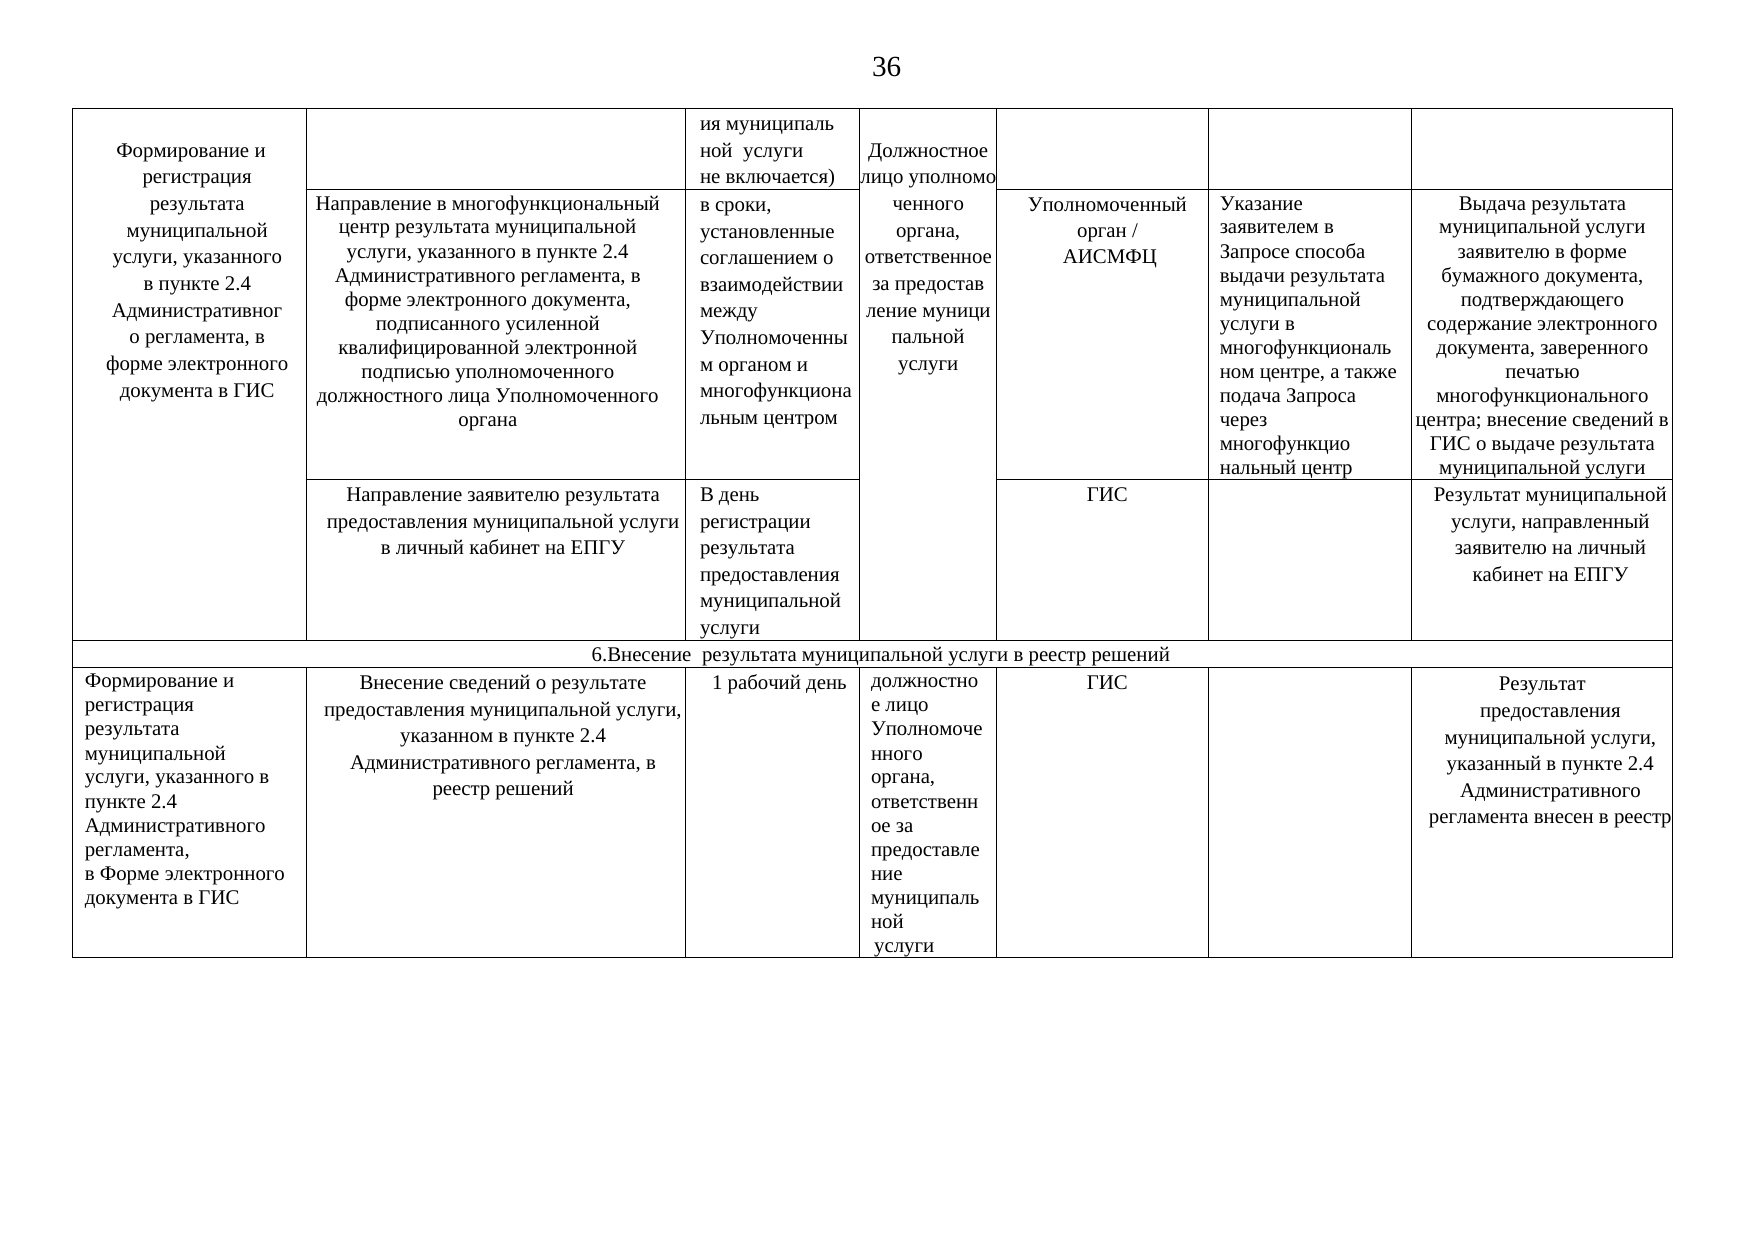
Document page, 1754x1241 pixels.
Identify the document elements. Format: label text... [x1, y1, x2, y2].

table_cell ГИС [997, 480, 1208, 639]
table_cell Внесение сведений о результате предоставления муниципальной услуги, указанном в пункте 2.4 Административного регламента, в реестр решений [307, 668, 685, 957]
table_cell [1209, 668, 1411, 957]
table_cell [997, 109, 1208, 189]
table_cell Выдача результата муниципальной услуги заявителю в форме бумажного документа, подтверждающего содержание электронного документа, заверенного печатью многофункционального центра; внесение сведений в ГИС о выдаче результата муниципальной услуги [1412, 190, 1672, 479]
table_cell в сроки, установленные соглашением о взаимодействии между Уполномоченным органом и многофункциональным центром [686, 190, 859, 479]
table_cell Направление заявителю результата предоставления муниципальной услуги в личный кабинет на ЕПГУ [307, 480, 685, 639]
table_cell ГИС [997, 668, 1208, 957]
table_cell Формирование и регистрация результата муниципальной услуги, указанного в пункте 2.4 Административного регламента, в Форме электронного документа в ГИС [73, 668, 306, 957]
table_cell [686, 109, 859, 189]
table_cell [860, 109, 996, 639]
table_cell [73, 109, 306, 639]
table_cell Результат предоставления муниципальной услуги, указанный в пункте 2.4 Административного регламента внесен в реестр [1412, 668, 1672, 957]
table_cell Результат муниципальной услуги, направленный заявителю на личный кабинет на ЕПГУ [1412, 480, 1672, 639]
table_cell 6.Внесение результата муниципальной услуги в реестр решений [73, 641, 1672, 667]
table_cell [1412, 109, 1672, 189]
table_cell должностное лицо Уполномоченного органа, ответственное за предоставление муниципальной услуги [860, 668, 996, 957]
table_cell В день регистрации результата предоставления муниципальной услуги [686, 480, 859, 639]
table_cell Уполномоченный орган / АИСМФЦ [997, 190, 1208, 479]
table_cell 1 рабочий день [686, 668, 859, 957]
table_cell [307, 109, 685, 189]
table_cell - [1209, 109, 1411, 189]
table_cell [1209, 480, 1411, 639]
table_cell Указание заявителем в Запросе способа выдачи результата муниципальной услуги в многофункциональном центре, а также подача Запроса через многофункциональный центр [1209, 190, 1411, 479]
table_cell Направление в многофункциональный центр результата муниципальной услуги, указанного в пункте 2.4 Административного регламента, в форме электронного документа, подписанного усиленной квалифицированной электронной подписью уполномоченного должностного лица Уполномоченного органа [307, 190, 685, 479]
